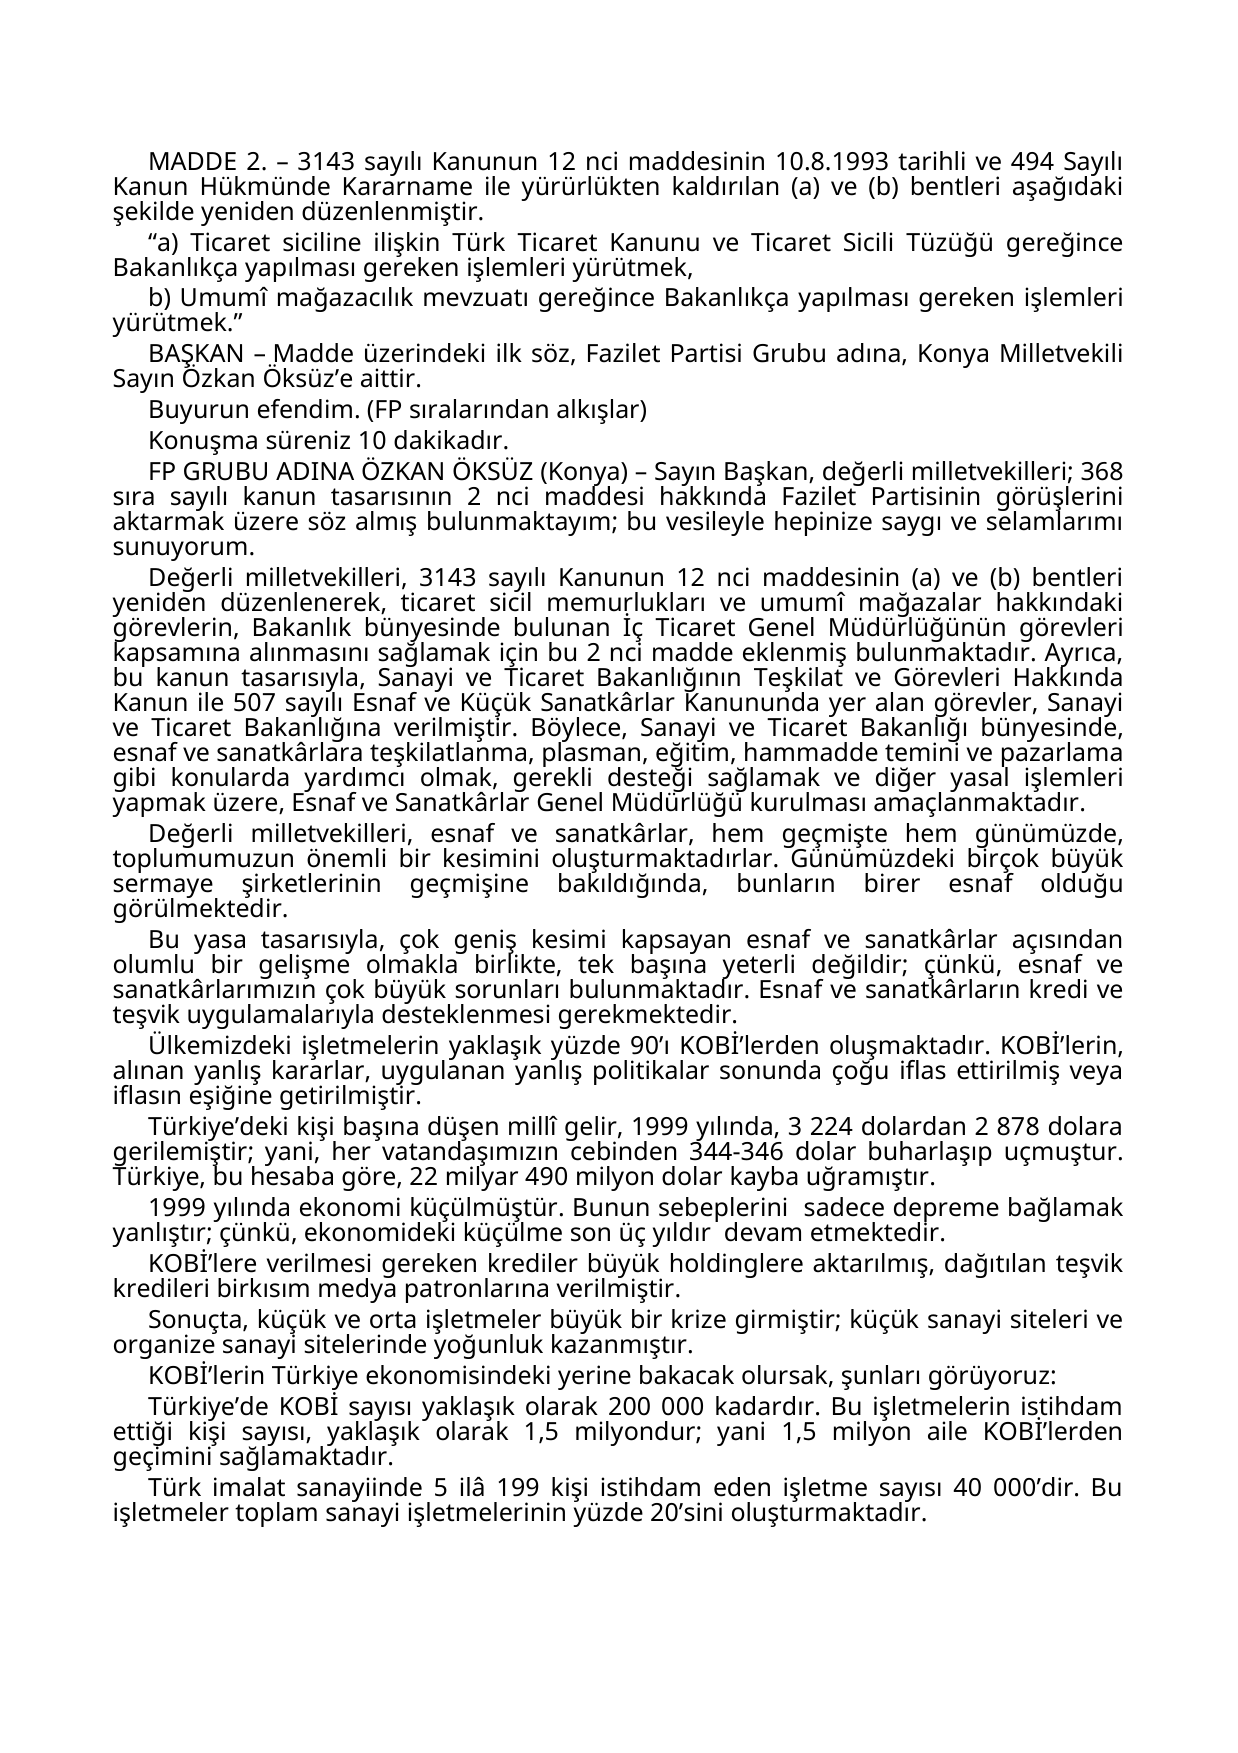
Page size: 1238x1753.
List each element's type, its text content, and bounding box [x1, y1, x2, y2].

text FP GRUBU ADINA ÖZKAN ÖKSÜZ (Konya) – Sayın Başkan, değerli milletvekilleri; 368 sıra sayılı kanun tasarısının 2 nci maddesi hakkında Fazilet Partisinin görüşlerini aktarmak üzere söz almış bulunmaktayım; bu vesileyle hepinize saygı ve selamlarımı sunuyorum. [112, 461, 1125, 561]
text Türkiye’deki kişi başına düşen millî gelir, 1999 yılında, 3 224 dolardan 2 878 dolara gerilemiştir; yani, her vatandaşımızın cebinden 344-346 dolar buharlaşıp uçmuştur. Türkiye, bu hesaba göre, 22 milyar 490 milyon dolar kayba uğramıştır. [112, 1115, 1125, 1190]
text KOBİ’lere verilmesi gereken krediler büyük holdinglere aktarılmış, dağıtılan teşvik kredileri birkısım medya patronlarına verilmiştir. [112, 1252, 1125, 1302]
text “a) Ticaret siciline ilişkin Türk Ticaret Kanunu ve Ticaret Sicili Tüzüğü gereğince Bakanlıkça yapılması gereken işlemleri yürütmek, [112, 231, 1125, 281]
text b) Umumî mağazacılık mevzuatı gereğince Bakanlıkça yapılması gereken işlemleri yürütmek.” [112, 287, 1125, 337]
text Bu yasa tasarısıyla, çok geniş kesimi kapsayan esnaf ve sanatkârlar açısından olumlu bir gelişme olmakla birlikte, tek başına yeterli değildir; çünkü, esnaf ve sanatkârlarımızın çok büyük sorunları bulunmaktadır. Esnaf ve sanatkârların kredi ve teşvik uygulamalarıyla desteklenmesi gerekmektedir. [112, 928, 1125, 1028]
text KOBİ’lerin Türkiye ekonomisindeki yerine bakacak olursak, şunları görüyoruz: [112, 1364, 1125, 1389]
text Türkiye’de KOBİ sayısı yaklaşık olarak 200 000 kadardır. Bu işletmelerin istihdam ettiği kişi sayısı, yaklaşık olarak 1,5 milyondur; yani 1,5 milyon aile KOBİ’lerden geçimini sağlamaktadır. [112, 1395, 1125, 1470]
text 1999 yılında ekonomi küçülmüştür. Bunun sebeplerini sadece depreme bağlamak yanlıştır; çünkü, ekonomideki küçülme son üç yıldır devam etmektedir. [112, 1196, 1125, 1246]
text Konuşma süreniz 10 dakikadır. [112, 430, 1125, 455]
text MADDE 2. – 3143 sayılı Kanunun 12 nci maddesinin 10.8.1993 tarihli ve 494 Sayılı Kanun Hükmünde Kararname ile yürürlükten kaldırılan (a) ve (b) bentleri aşağıdaki şekilde yeniden düzenlenmiştir. [112, 150, 1125, 225]
text Sonuçta, küçük ve orta işletmeler büyük bir krize girmiştir; küçük sanayi siteleri ve organize sanayi sitelerinde yoğunluk kazanmıştır. [112, 1308, 1125, 1358]
text Ülkemizdeki işletmelerin yaklaşık yüzde 90’ı KOBİ’lerden oluşmaktadır. KOBİ’lerin, alınan yanlış kararlar, uygulanan yanlış politikalar sonunda çoğu iflas ettirilmiş veya iflasın eşiğine getirilmiştir. [112, 1034, 1125, 1109]
text Buyurun efendim. (FP sıralarından alkışlar) [112, 399, 1125, 424]
text Değerli milletvekilleri, esnaf ve sanatkârlar, hem geçmişte hem günümüzde, toplumumuzun önemli bir kesimini oluşturmaktadırlar. Günümüzdeki birçok büyük sermaye şirketlerinin geçmişine bakıldığında, bunların birer esnaf olduğu görülmektedir. [112, 822, 1125, 922]
text BAŞKAN – Madde üzerindeki ilk söz, Fazilet Partisi Grubu adına, Konya Milletvekili Sayın Özkan Öksüz’e aittir. [112, 343, 1125, 393]
text Türk imalat sanayiinde 5 ilâ 199 kişi istihdam eden işletme sayısı 40 000’dir. Bu işletmeler toplam sanayi işletmelerinin yüzde 20’sini oluşturmaktadır. [112, 1476, 1125, 1526]
text Değerli milletvekilleri, 3143 sayılı Kanunun 12 nci maddesinin (a) ve (b) bentleri yeniden düzenlenerek, ticaret sicil memurlukları ve umumî mağazalar hakkındaki görevlerin, Bakanlık bünyesinde bulunan İç Ticaret Genel Müdürlüğünün görevleri kapsamına alınmasını sağlamak için bu 2 nci madde eklenmiş bulunmaktadır. Ayrıca, bu kanun tasarısıyla, Sanayi ve Ticaret Bakanlığının Teşkilat ve Görevleri Hakkında Kanun ile 507 sayılı Esnaf ve Küçük Sanatkârlar Kanununda yer alan görevler, Sanayi ve Ticaret Bakanlığına verilmiştir. Böylece, Sanayi ve Ticaret Bakanlığı bünyesinde, esnaf ve sanatkârlara teşkilatlanma, plasman, eğitim, hammadde temini ve pazarlama gibi konularda yardımcı olmak, gerekli desteği sağlamak ve diğer yasal işlemleri yapmak üzere, Esnaf ve Sanatkârlar Genel Müdürlüğü kurulması amaçlanmaktadır. [112, 567, 1125, 817]
